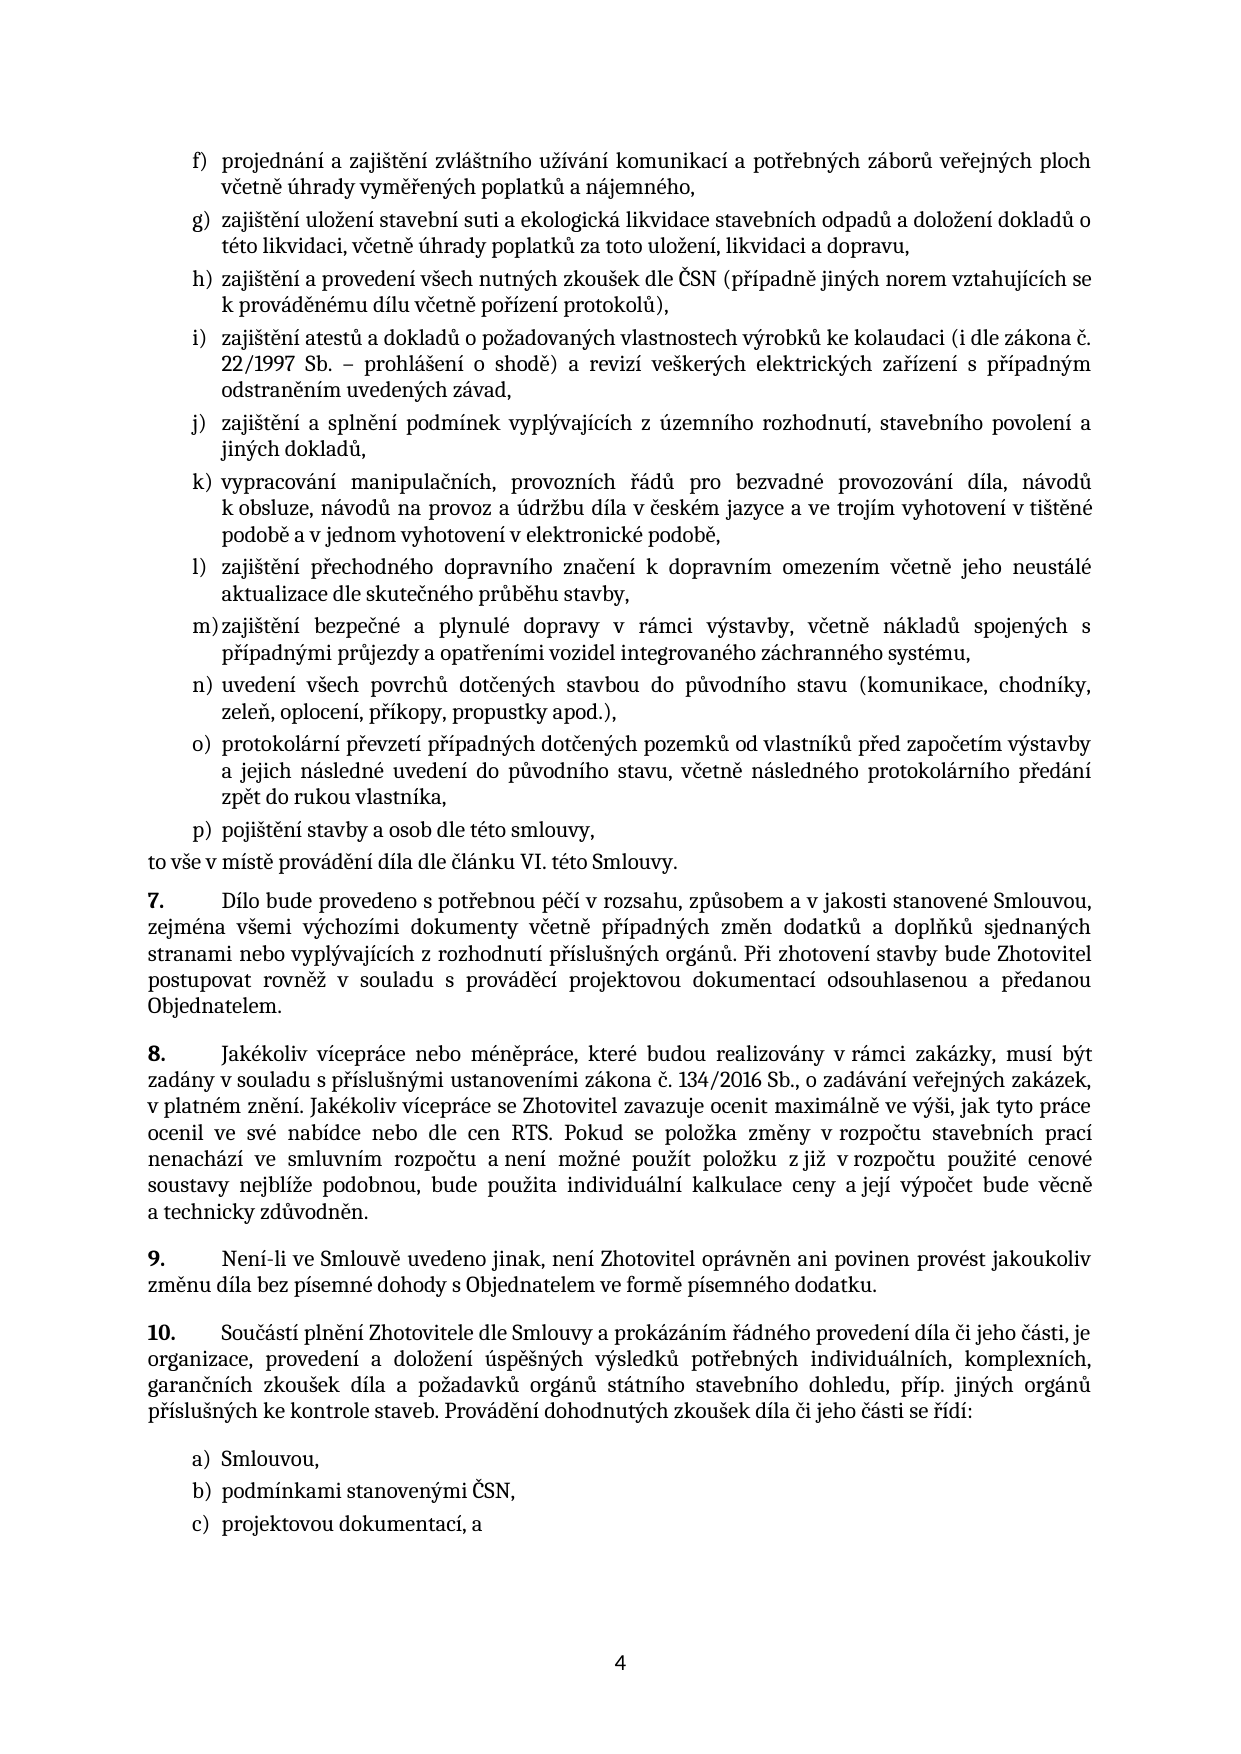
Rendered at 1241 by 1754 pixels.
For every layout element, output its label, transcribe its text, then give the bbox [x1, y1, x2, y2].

subtitle zajištění a splnění podmínek vyplývajících z územního rozhodnutí, stavebního povolení a jiných dokladů, [192, 410, 1093, 463]
subtitle uvedení všech povrchů dotčených stavbou do původního stavu (komunikace, chodníky, zeleň, oplocení, příkopy, propustky apod.), [192, 672, 1093, 725]
subtitle zajištění přechodného dopravního značení k dopravním omezením včetně jeho neustálé aktualizace dle skutečného průběhu stavby, [192, 554, 1093, 607]
subtitle Jakékoliv vícepráce nebo méněpráce, které budou realizovány v rámci zakázky, musí být zadány v souladu s příslušnými ustanoveními zákona č. 134/2016 Sb., o zadávání veřejných zakázek, v platném znění. Jakékoliv vícepráce se Zhotovitel zavazuje ocenit maximálně ve výši, jak tyto práce ocenil ve své nabídce nebo dle cen RTS. Pokud se položka změny v rozpočtu stavebních prací nenachází ve smluvním rozpočtu a není možné použít položku z již v rozpočtu použité cenové soustavy nejblíže podobnou, bude použita individuální kalkulace ceny a její výpočet bude věcně a technicky zdůvodněn. [148, 1040, 1093, 1225]
subtitle zajištění a provedení všech nutných zkoušek dle ČSN (případně jiných norem vztahujících se k prováděnému dílu včetně pořízení protokolů), [192, 266, 1093, 318]
subtitle Smlouvou, [192, 1446, 1093, 1472]
subtitle projektovou dokumentací, a [192, 1511, 1093, 1537]
subtitle Součástí plnění Zhotovitele dle Smlouvy a prokázáním řádného provedení díla či jeho části, je organizace, provedení a doložení úspěšných výsledků potřebných individuálních, komplexních, garančních zkoušek díla a požadavků orgánů státního stavebního dohledu, příp. jiných orgánů příslušných ke kontrole staveb. Provádění dohodnutých zkoušek díla či jeho části se řídí: [148, 1319, 1093, 1425]
subtitle zajištění uložení stavební suti a ekologická likvidace stavebních odpadů a doložení dokladů o této likvidaci, včetně úhrady poplatků za toto uložení, likvidaci a dopravu, [192, 207, 1093, 259]
subtitle Není-li ve Smlouvě uvedeno jinak, není Zhotovitel oprávněn ani povinen provést jakoukoliv změnu díla bez písemné dohody s Objednatelem ve formě písemného dodatku. [148, 1246, 1093, 1298]
subtitle zajištění atestů a dokladů o požadovaných vlastnostech výrobků ke kolaudaci (i dle zákona č. 22/1997 Sb. – prohlášení o shodě) a revizí veškerých elektrických zařízení s případným odstraněním uvedených závad, [192, 324, 1093, 404]
subtitle zajištění bezpečné a plynulé dopravy v rámci výstavby, včetně nákladů spojených s případnými průjezdy a opatřeními vozidel integrovaného záchranného systému, [192, 613, 1093, 666]
subtitle vypracování manipulačních, provozních řádů pro bezvadné provozování díla, návodů k obsluze, návodů na provoz a údržbu díla v českém jazyce a ve trojím vyhotovení v tištěné podobě a v jednom vyhotovení v elektronické podobě, [192, 469, 1093, 548]
subtitle protokolární převzetí případných dotčených pozemků od vlastníků před započetím výstavby a jejich následné uvedení do původního stavu, včetně následného protokolárního předání zpět do rukou vlastníka, [192, 731, 1093, 810]
subtitle podmínkami stanovenými ČSN, [192, 1478, 1093, 1504]
subtitle pojištění stavby a osob dle této smlouvy, [192, 816, 1093, 843]
text to vše v místě provádění díla dle článku VI. této Smlouvy. [148, 849, 1093, 875]
subtitle Dílo bude provedeno s potřebnou péčí v rozsahu, způsobem a v jakosti stanovené Smlouvou, zejména všemi výchozími dokumenty včetně případných změn dodatků a doplňků sjednaných stranami nebo vyplývajících z rozhodnutí příslušných orgánů. Při zhotovení stavby bude Zhotovitel postupovat rovněž v souladu s prováděcí projektovou dokumentací odsouhlasenou a předanou Objednatelem. [148, 888, 1093, 1019]
subtitle projednání a zajištění zvláštního užívání komunikací a potřebných záborů veřejných ploch včetně úhrady vyměřených poplatků a nájemného, [192, 148, 1093, 200]
